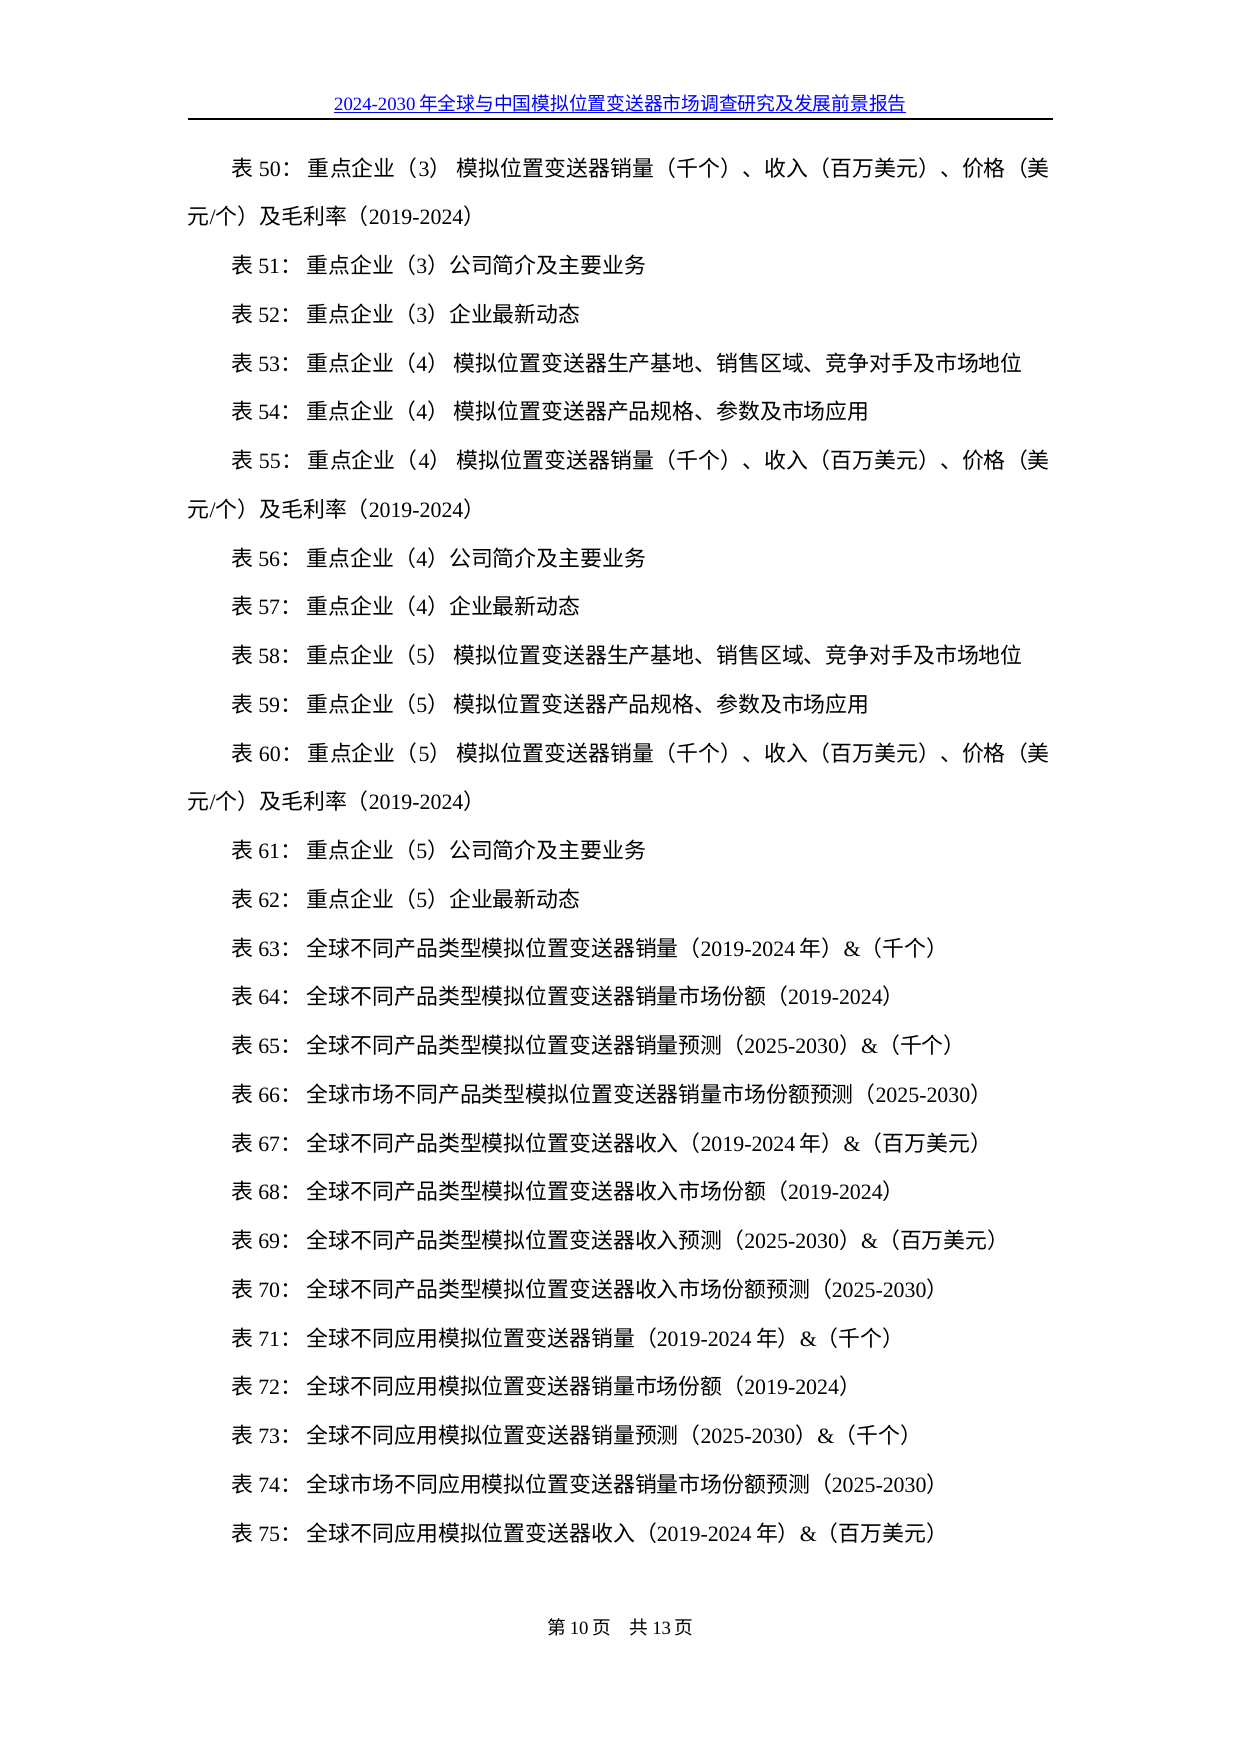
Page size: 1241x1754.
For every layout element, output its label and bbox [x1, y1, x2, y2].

text [187, 150, 1053, 1548]
